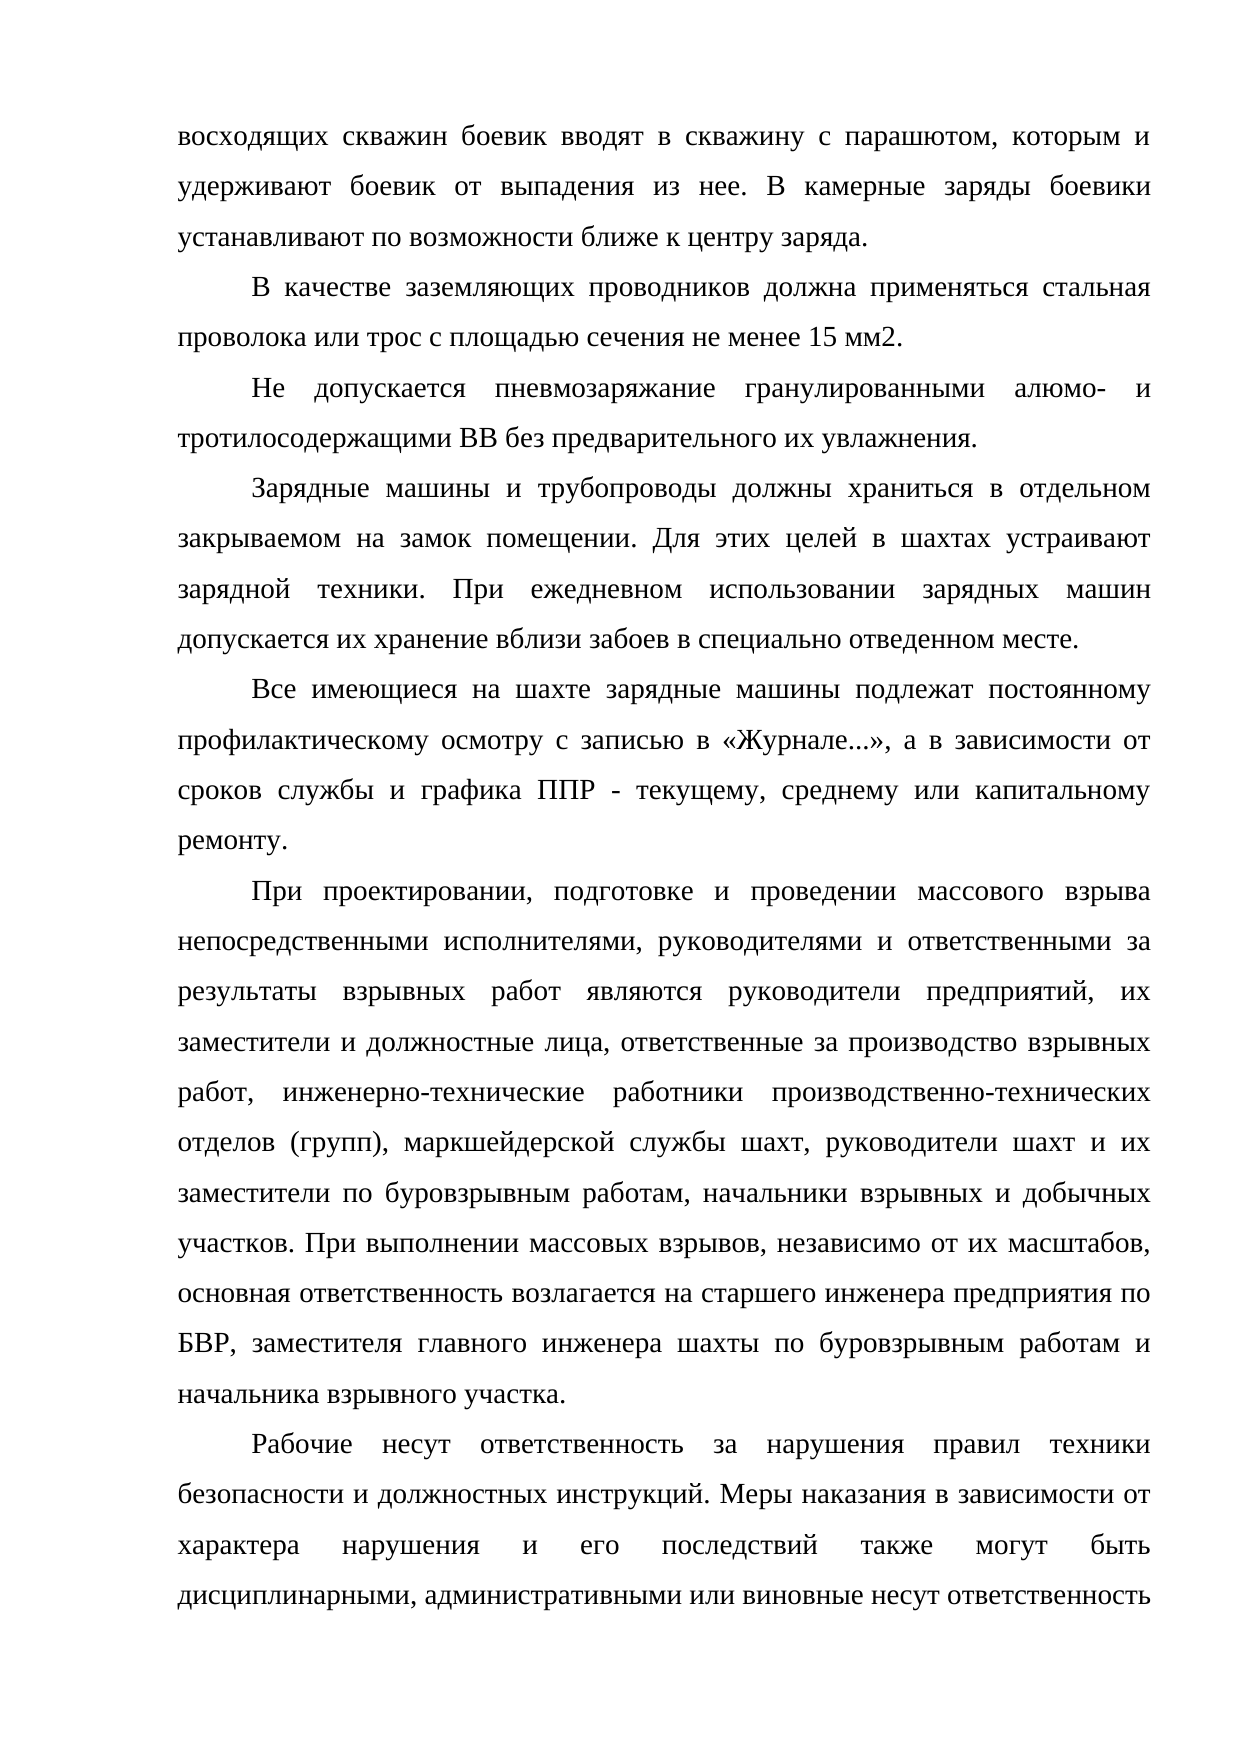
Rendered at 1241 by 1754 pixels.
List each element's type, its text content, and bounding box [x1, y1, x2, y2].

text В качестве заземляющих проводников должна применяться стальная проволока или трос с площадью сечения не менее 15 мм2. [177, 269, 1152, 353]
text Не допускается пневмозаряжание гранулированными алюмо- и тротилосодержащими ВВ без предварительного их увлажнения. [177, 370, 1152, 453]
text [177, 118, 1152, 252]
text При проектировании, подготовке и проведении массового взрыва непосредственными исполнителями, руководителями и ответственными за результаты взрывных работ являются руководители предприятий, их заместители и должностные лица, ответственные за производство взрывных работ, инженерно-технические работники производственно-технических отделов (групп), маркшейдерской службы шахт, руководители шахт и их заместители по буровзрывным работам, начальники взрывных и добычных участков. При выполнении массовых взрывов, независимо от их масштабов, основная ответственность возлагается на старшего инженера предприятия по БВР, заместителя главного инженера шахты по буровзрывным работам и начальника взрывного участка. [177, 873, 1152, 1409]
text Все имеющиеся на шахте зарядные машины подлежат постоянному профилактическому осмотру с записью в «Журнале...», а в зависимости от сроков службы и графика ППР - текущему, среднему или капитальному ремонту. [177, 672, 1152, 856]
text Зарядные машины и трубопроводы должны храниться в отдельном закрываемом на замок помещении. Для этих целей в шахтах устраивают зарядной техники. При ежедневном использовании зарядных машин допускается их хранение вблизи забоев в специально отведенном месте. [177, 470, 1152, 655]
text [177, 1426, 1152, 1611]
